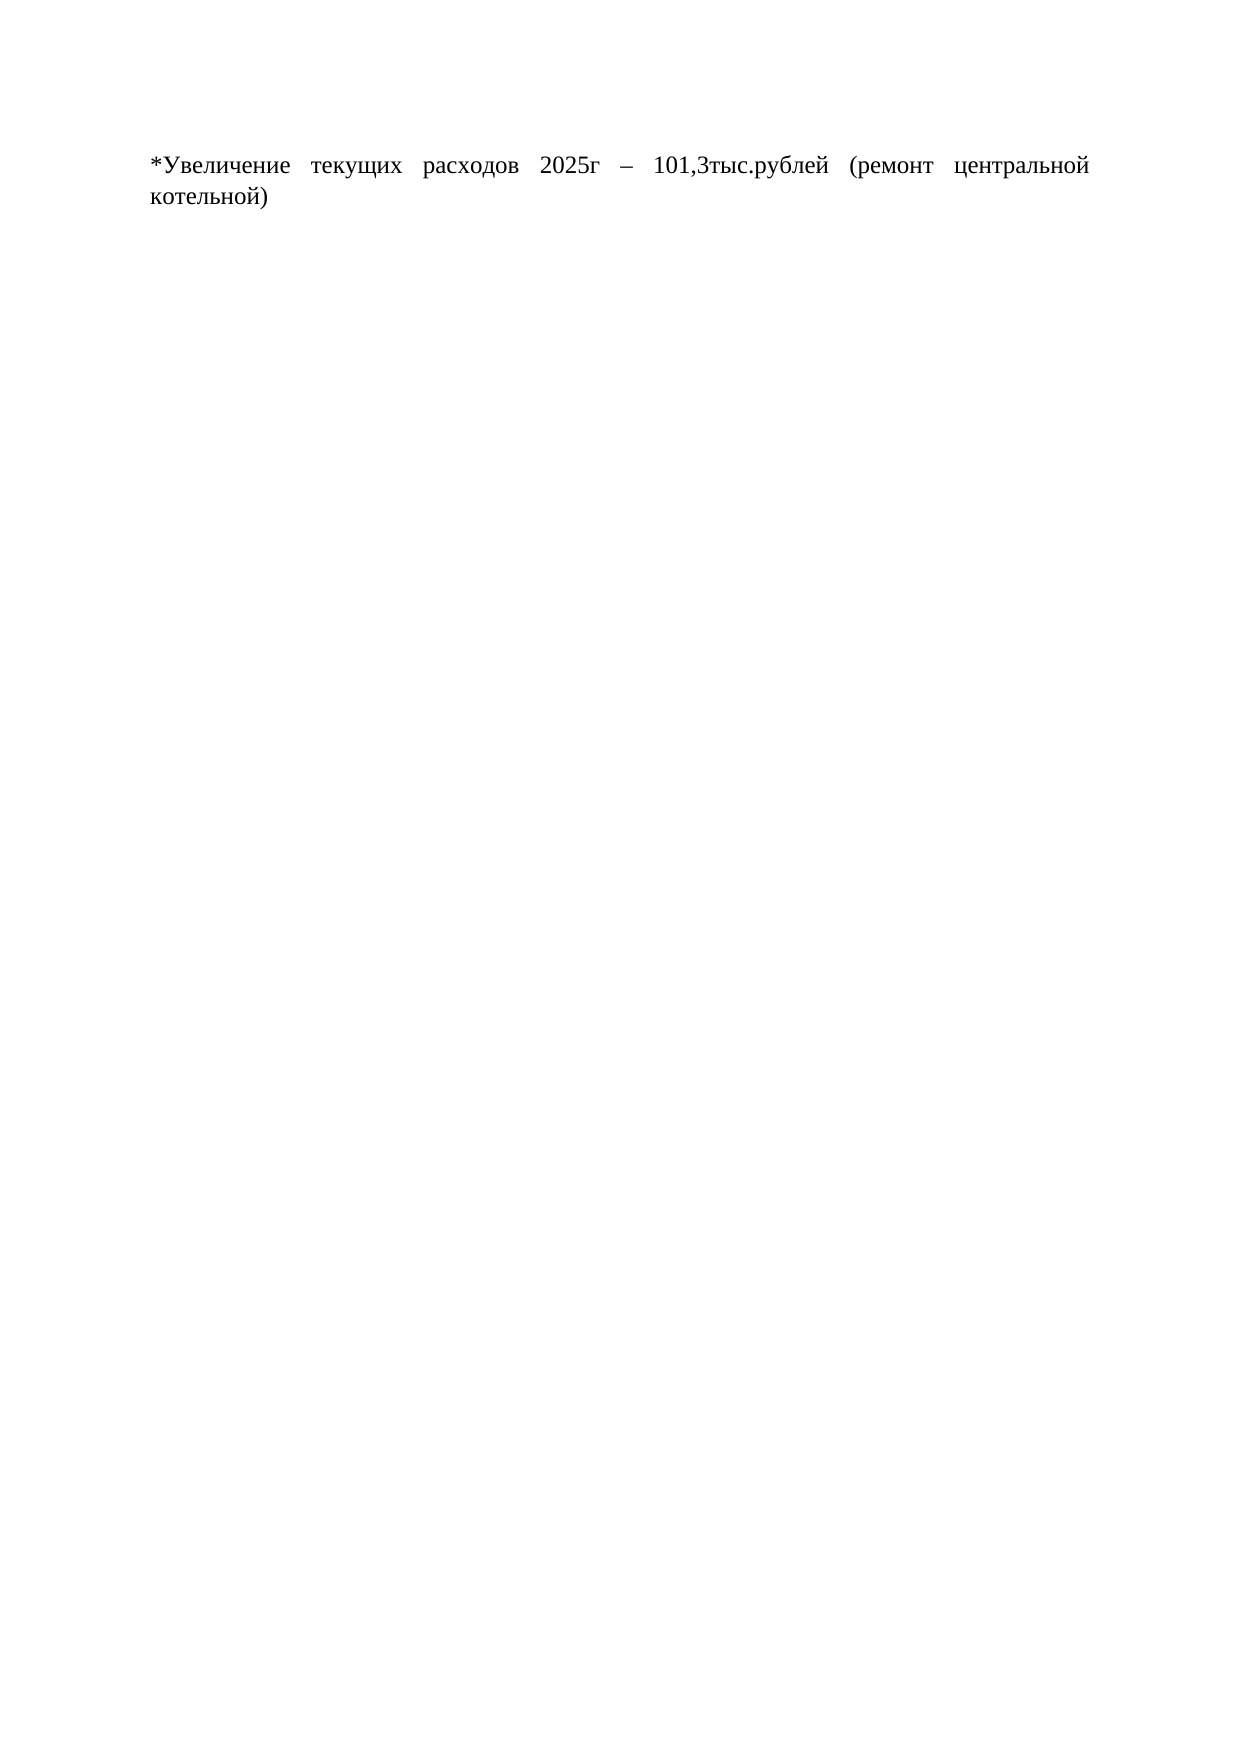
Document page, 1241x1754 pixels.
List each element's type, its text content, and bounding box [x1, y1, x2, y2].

text *Увеличение текущих расходов 2025г – 101,3тыс.рублей (ремонт центральной котельной) [150, 150, 1090, 210]
